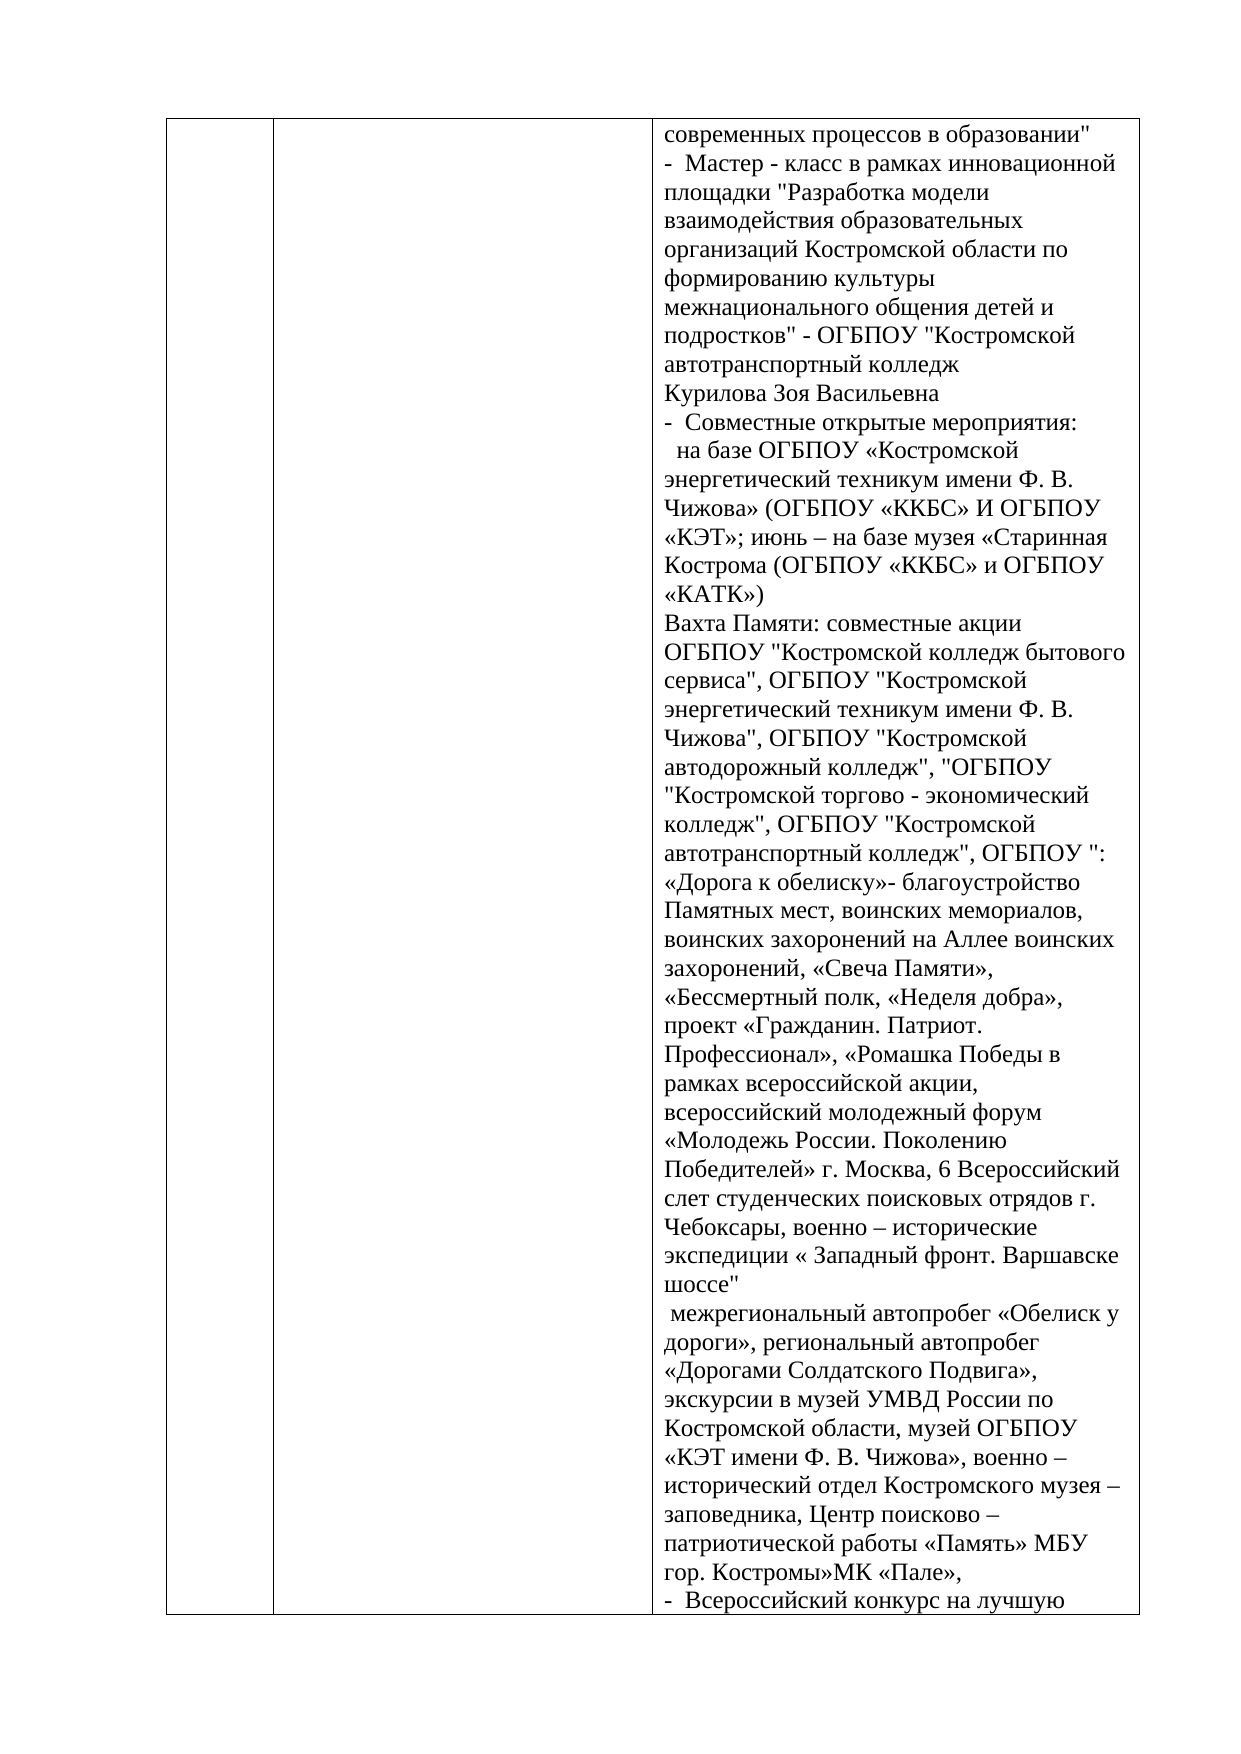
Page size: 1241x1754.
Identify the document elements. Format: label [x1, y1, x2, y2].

table_cell [167, 119, 273, 1614]
table_cell [274, 119, 652, 1614]
table_cell [653, 119, 1139, 1614]
